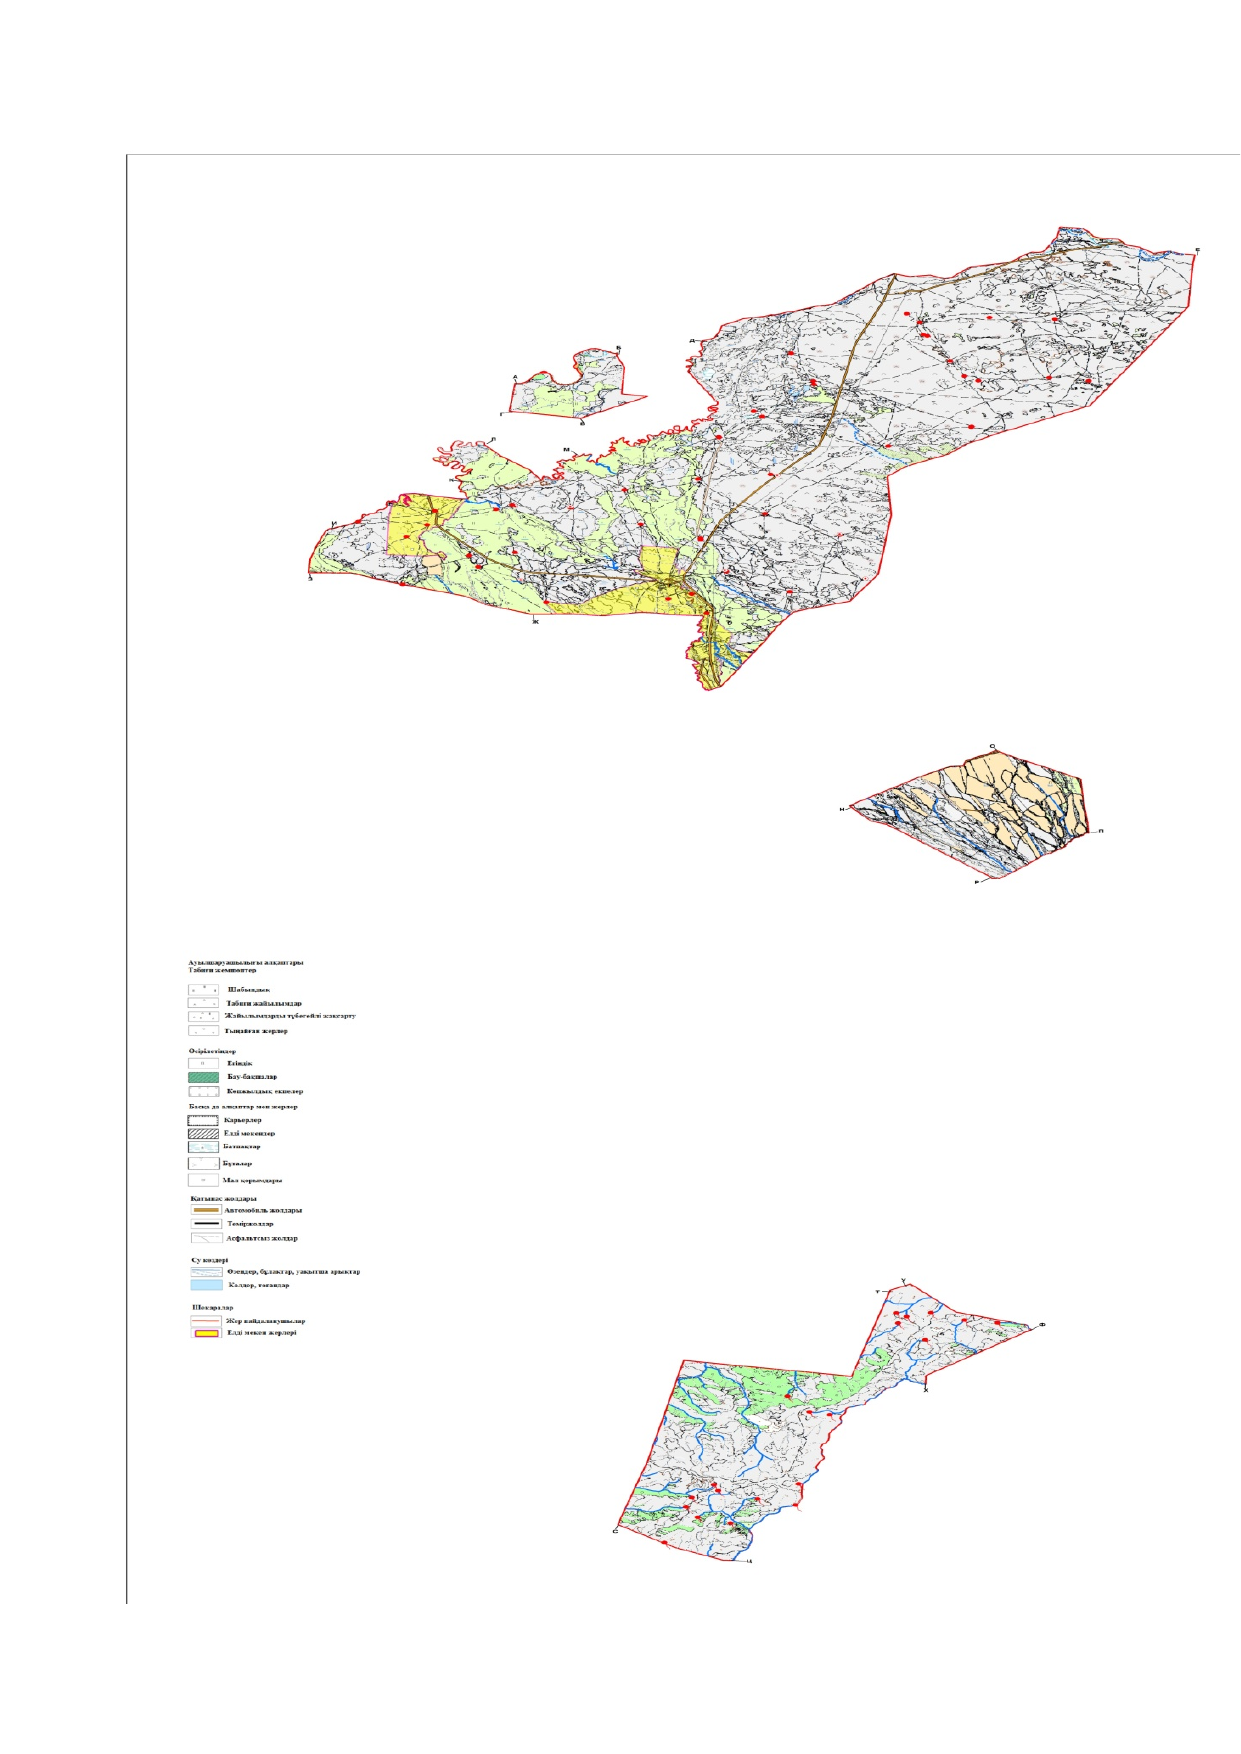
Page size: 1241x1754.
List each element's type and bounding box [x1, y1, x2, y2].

picture [112, 150, 1241, 1604]
